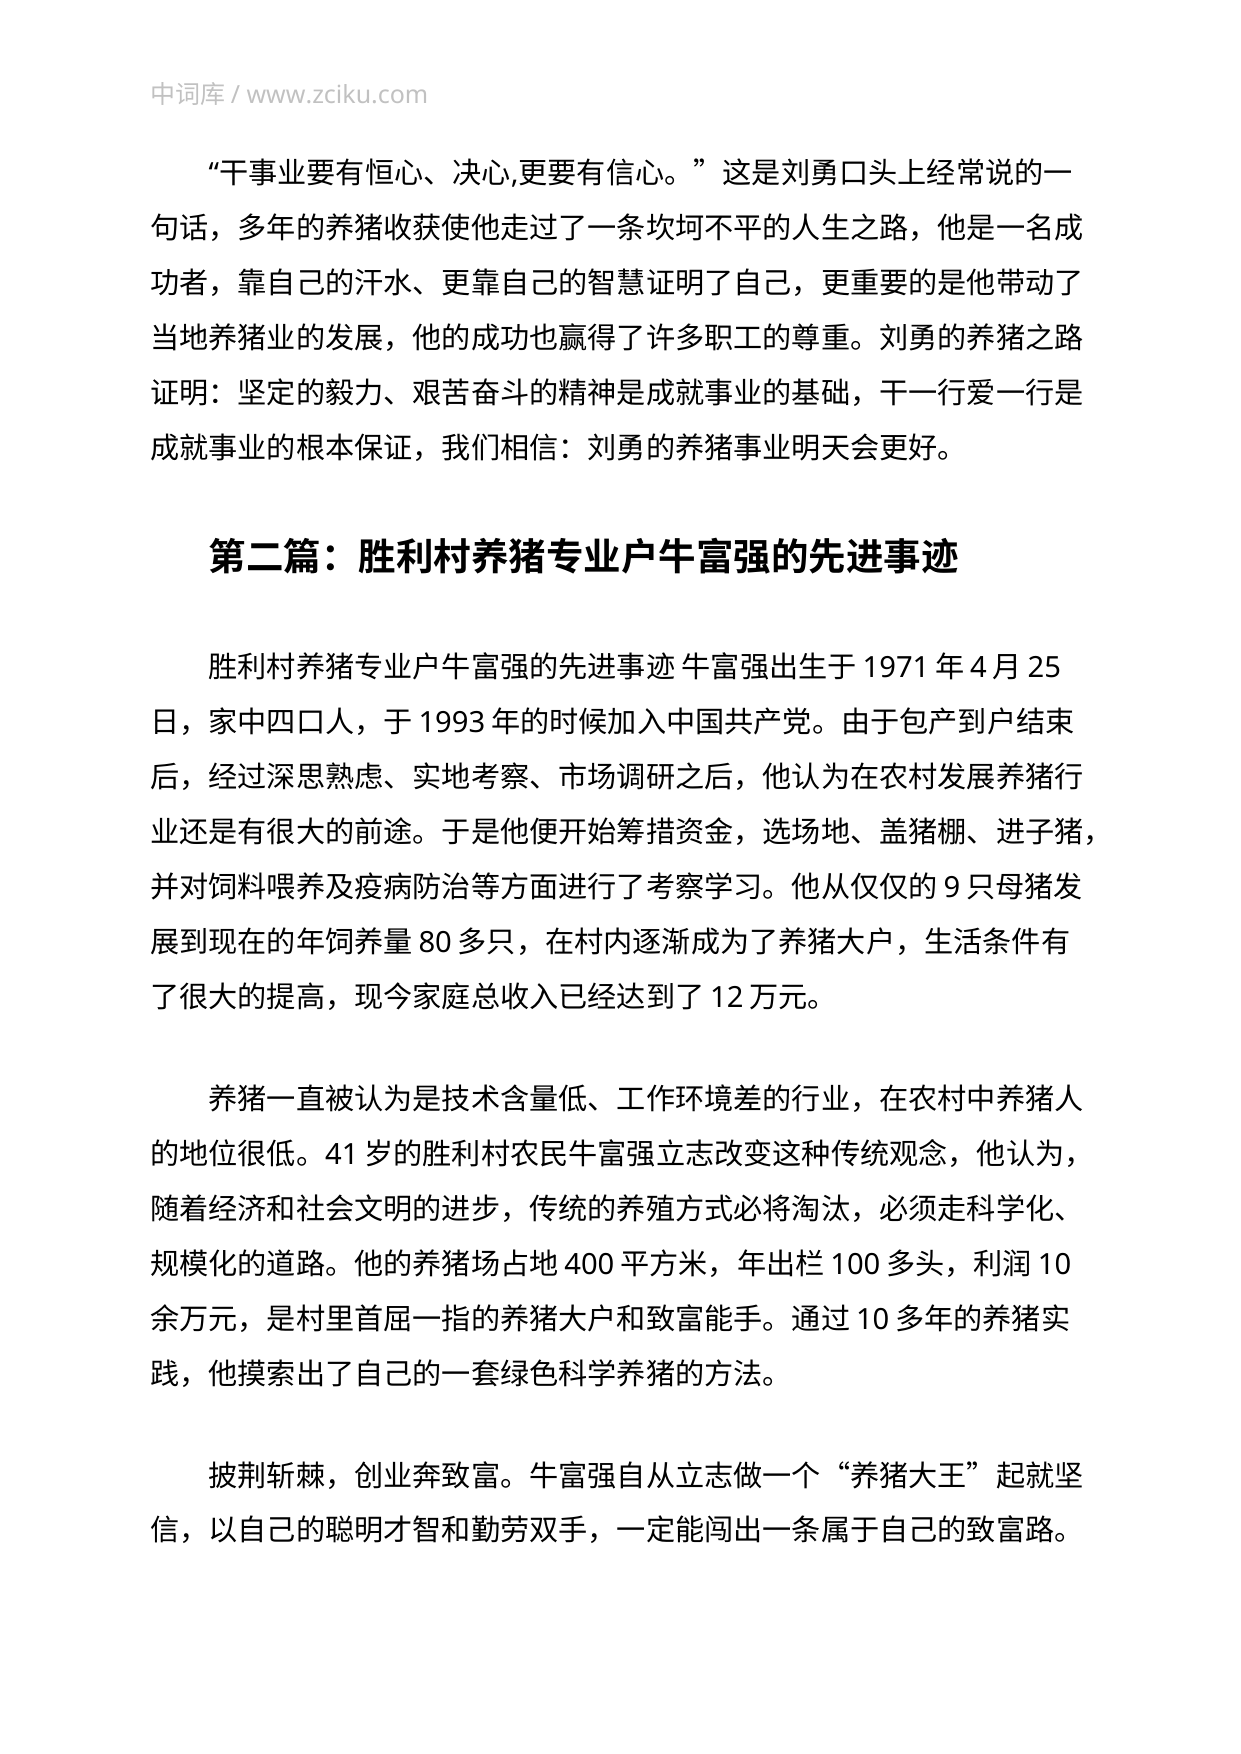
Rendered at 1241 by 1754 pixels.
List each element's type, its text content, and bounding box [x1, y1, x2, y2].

text 胜利村养猪专业户牛富强的先进事迹 牛富强出生于1971年4月25日，家中四口人，于1993年的时候加入中国共产党。由于包产到户结束后，经过深思熟虑、实地考察、市场调研之后，他认为在农村发展养猪行业还是有很大的前途。于是他便开始筹措资金，选场地、盖猪棚、进子猪，并对饲料喂养及疫病防治等方面进行了考察学习。他从仅仅的9只母猪发展到现在的年饲养量80多只，在村内逐渐成为了养猪大户，生活条件有了很大的提高，现今家庭总收入已经达到了12万元。 [150, 644, 1090, 1016]
text “干事业要有恒心、决心,更要有信心。”这是刘勇口头上经常说的一句话，多年的养猪收获使他走过了一条坎坷不平的人生之路，他是一名成功者，靠自己的汗水、更靠自己的智慧证明了自己，更重要的是他带动了当地养猪业的发展，他的成功也赢得了许多职工的尊重。刘勇的养猪之路证明：坚定的毅力、艰苦奋斗的精神是成就事业的基础，干一行爱一行是成就事业的根本保证，我们相信：刘勇的养猪事业明天会更好。 [150, 150, 1090, 467]
text 养猪一直被认为是技术含量低、工作环境差的行业，在农村中养猪人的地位很低。41岁的胜利村农民牛富强立志改变这种传统观念，他认为，随着经济和社会文明的进步，传统的养殖方式必将淘汰，必须走科学化、规模化的道路。他的养猪场占地400平方米，年出栏100多头，利润10余万元，是村里首屈一指的养猪大户和致富能手。通过10多年的养猪实践，他摸索出了自己的一套绿色科学养猪的方法。 [150, 1076, 1090, 1393]
text 第二篇：胜利村养猪专业户牛富强的先进事迹 [150, 526, 1090, 581]
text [150, 1452, 1090, 1549]
